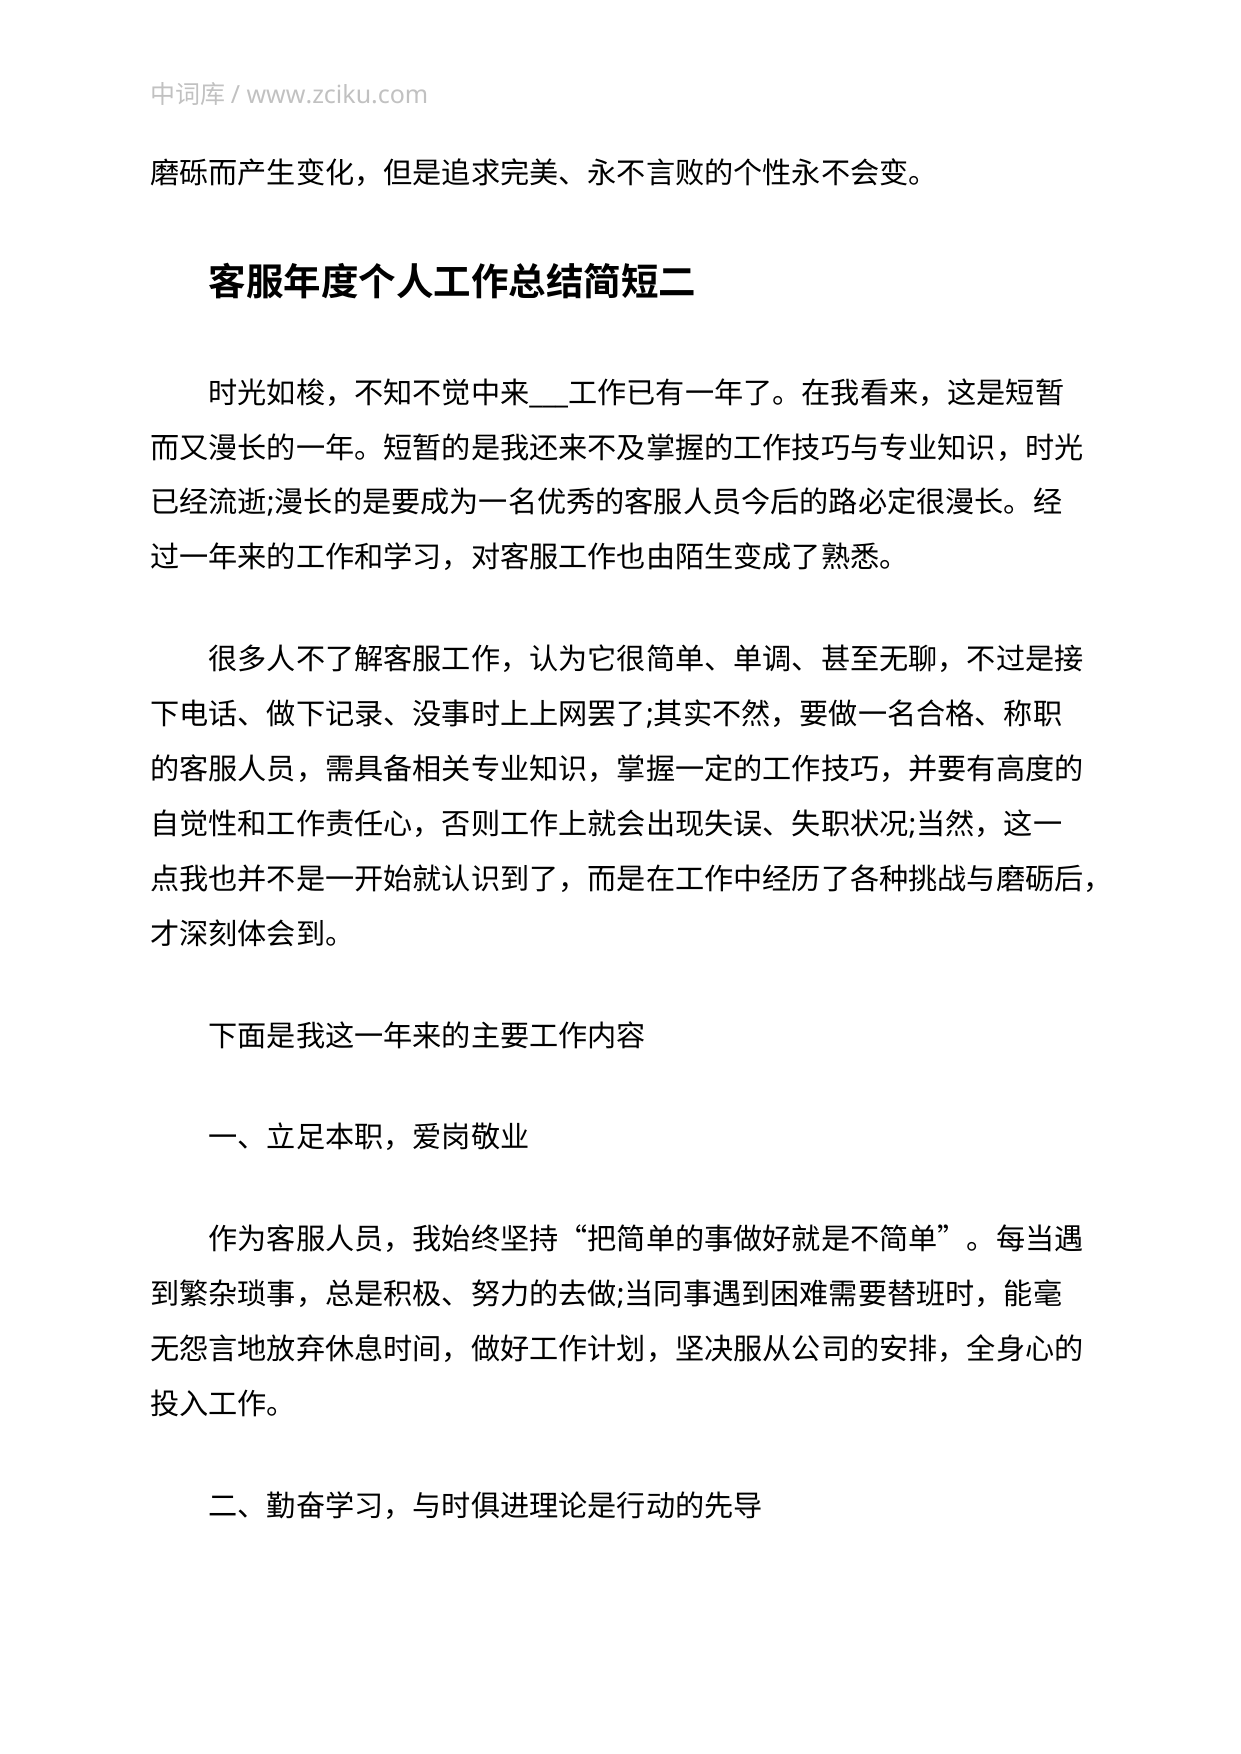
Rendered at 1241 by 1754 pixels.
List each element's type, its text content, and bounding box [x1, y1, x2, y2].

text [150, 150, 1090, 192]
text 作为客服人员，我始终坚持“把简单的事做好就是不简单”。每当遇到繁杂琐事，总是积极、努力的去做;当同事遇到困难需要替班时，能毫无怨言地放弃休息时间，做好工作计划，坚决服从公司的安排，全身心的投入工作。 [150, 1216, 1090, 1423]
text 二、勤奋学习，与时俱进理论是行动的先导 [150, 1482, 1090, 1525]
text 客服年度个人工作总结简短二 [150, 252, 1090, 306]
text 一、立足本职，爱岗敬业 [150, 1114, 1090, 1156]
text 下面是我这一年来的主要工作内容 [150, 1012, 1090, 1054]
text 很多人不了解客服工作，认为它很简单、单调、甚至无聊，不过是接下电话、做下记录、没事时上上网罢了;其实不然，要做一名合格、称职的客服人员，需具备相关专业知识，掌握一定的工作技巧，并要有高度的自觉性和工作责任心，否则工作上就会出现失误、失职状况;当然，这一点我也并不是一开始就认识到了，而是在工作中经历了各种挑战与磨砺后，才深刻体会到。 [150, 636, 1090, 953]
text 时光如梭，不知不觉中来___工作已有一年了。在我看来，这是短暂而又漫长的一年。短暂的是我还来不及掌握的工作技巧与专业知识，时光已经流逝;漫长的是要成为一名优秀的客服人员今后的路必定很漫长。经过一年来的工作和学习，对客服工作也由陌生变成了熟悉。 [150, 369, 1090, 576]
